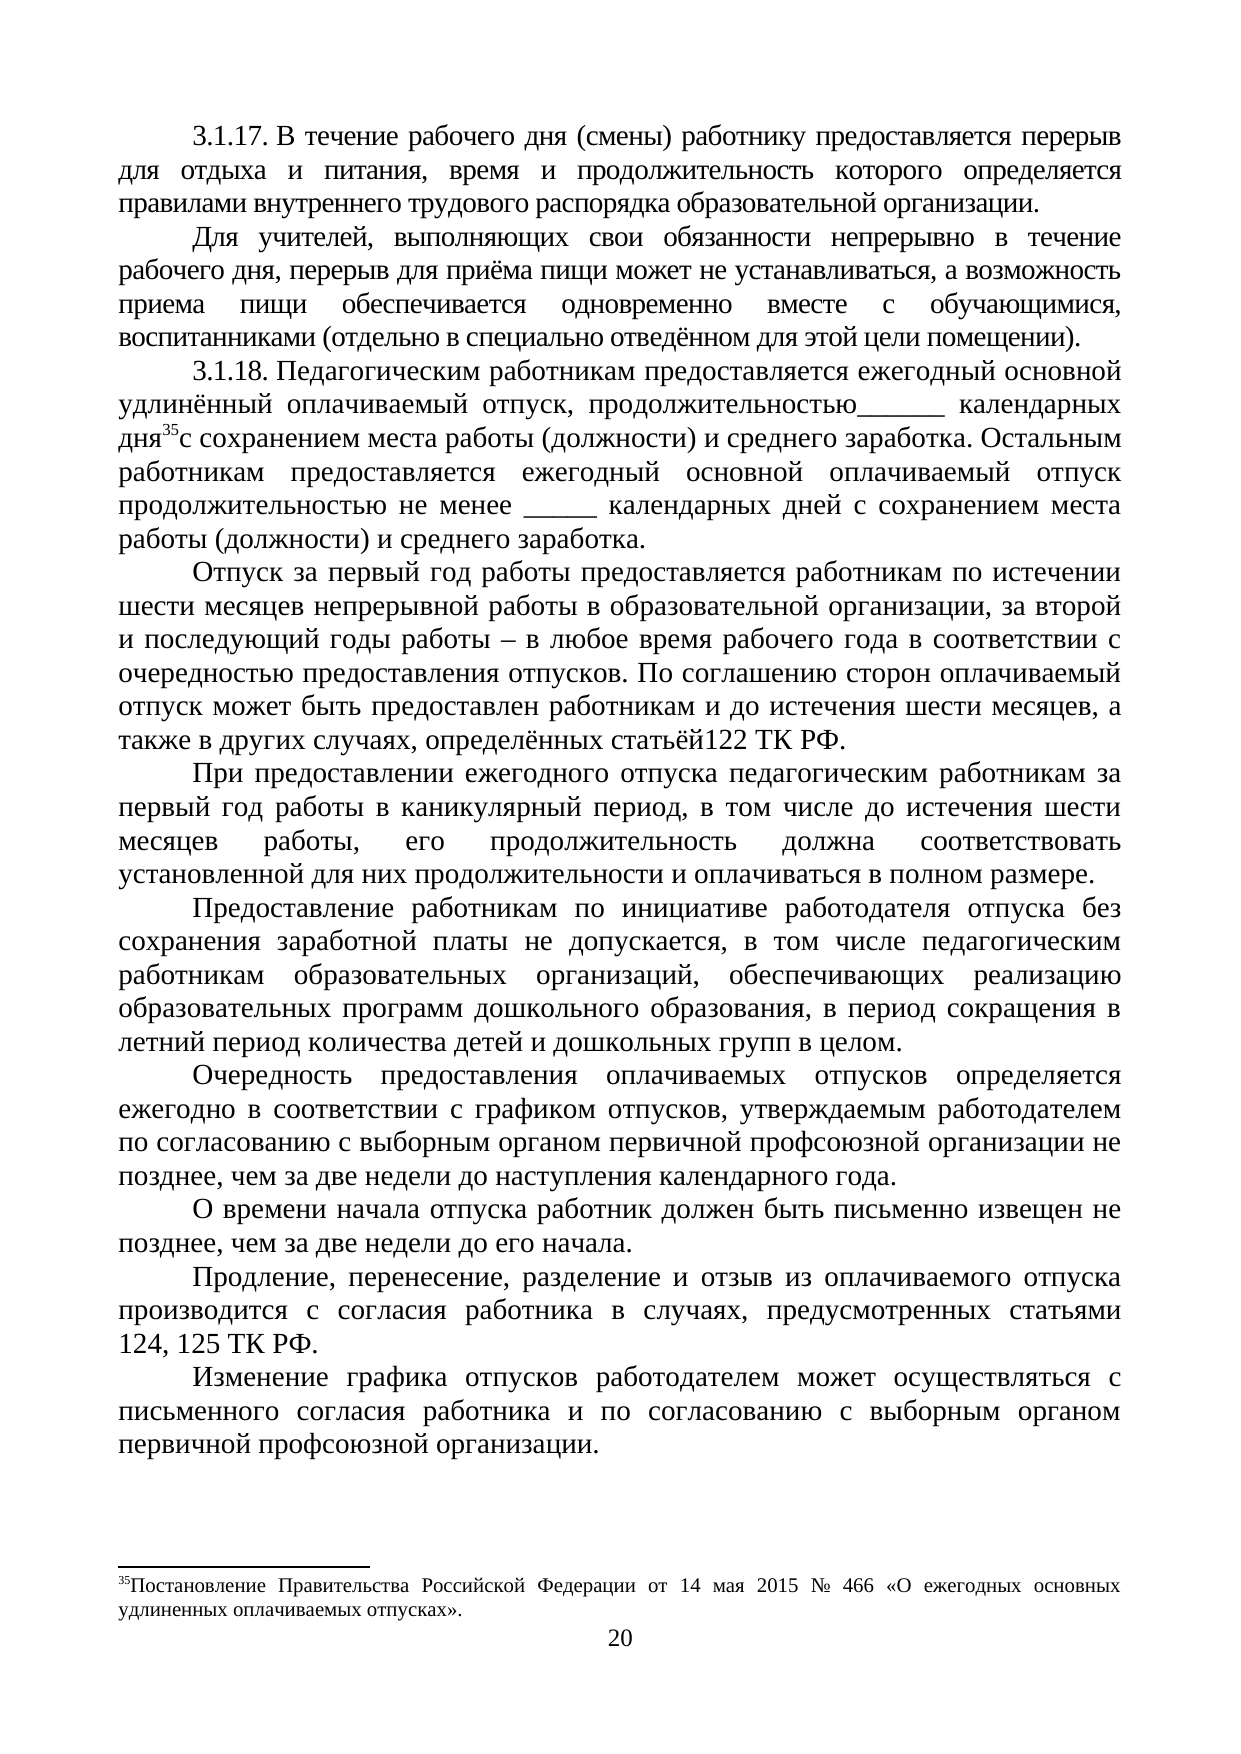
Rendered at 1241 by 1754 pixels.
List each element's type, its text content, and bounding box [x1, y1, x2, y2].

text 3.1.18. Педагогическим работникам предоставляется ежегодный основной удлинённый оплачиваемый отпуск, продолжительностью______ календарных дняс сохранением места работы (должности) и среднего заработка. Остальным работникам предоставляется ежегодный основной оплачиваемый отпуск продолжительностью не менее _____ календарных дней с сохранением места работы (должности) и среднего заработка. [118, 353, 1122, 554]
text О времени начала отпуска работник должен быть письменно извещен не позднее, чем за две недели до его начала. [118, 1192, 1122, 1259]
text Продление, перенесение, разделение и отзыв из оплачиваемого отпуска производится с согласия работника в случаях, предусмотренных статьями 124, 125 ТК РФ. [118, 1259, 1122, 1359]
text Отпуск за первый год работы предоставляется работникам по истечении шести месяцев непрерывной работы в образовательной организации, за второй и последующий годы работы – в любое время рабочего года в соответствии с очередностью предоставления отпусков. По соглашению сторон оплачиваемый отпуск может быть предоставлен работникам и до истечения шести месяцев, а также в других случаях, определённых статьёй122 ТК РФ. [118, 554, 1122, 756]
text Предоставление работникам по инициативе работодателя отпуска без сохранения заработной платы не допускается, в том числе педагогическим работникам образовательных организаций, обеспечивающих реализацию образовательных программ дошкольного образования, в период сокращения в летний период количества детей и дошкольных групп в целом. [118, 890, 1122, 1057]
text Очередность предоставления оплачиваемых отпусков определяется ежегодно в соответствии с графиком отпусков, утверждаемым работодателем по согласованию с выборным органом первичной профсоюзной организации не позднее, чем за две недели до наступления календарного года. [118, 1057, 1122, 1192]
text Изменение графика отпусков работодателем может осуществляться с письменного согласия работника и по согласованию с выборным органом первичной профсоюзной организации. [118, 1359, 1122, 1460]
text 3.1.17. В течение рабочего дня (смены) работнику предоставляется перерыв для отдыха и питания, время и продолжительность которого определяется правилами внутреннего трудового распорядка образовательной организации. [118, 118, 1122, 219]
text При предоставлении ежегодного отпуска педагогическим работникам за первый год работы в каникулярный период, в том числе до истечения шести месяцев работы, его продолжительность должна соответствовать установленной для них продолжительности и оплачиваться в полном размере. [118, 756, 1122, 890]
text Для учителей, выполняющих свои обязанности непрерывно в течение рабочего дня, перерыв для приёма пищи может не устанавливаться, а возможность приема пищи обеспечивается одновременно вместе с обучающимися, воспитанниками (отдельно в специально отведённом для этой цели помещении). [118, 219, 1122, 353]
